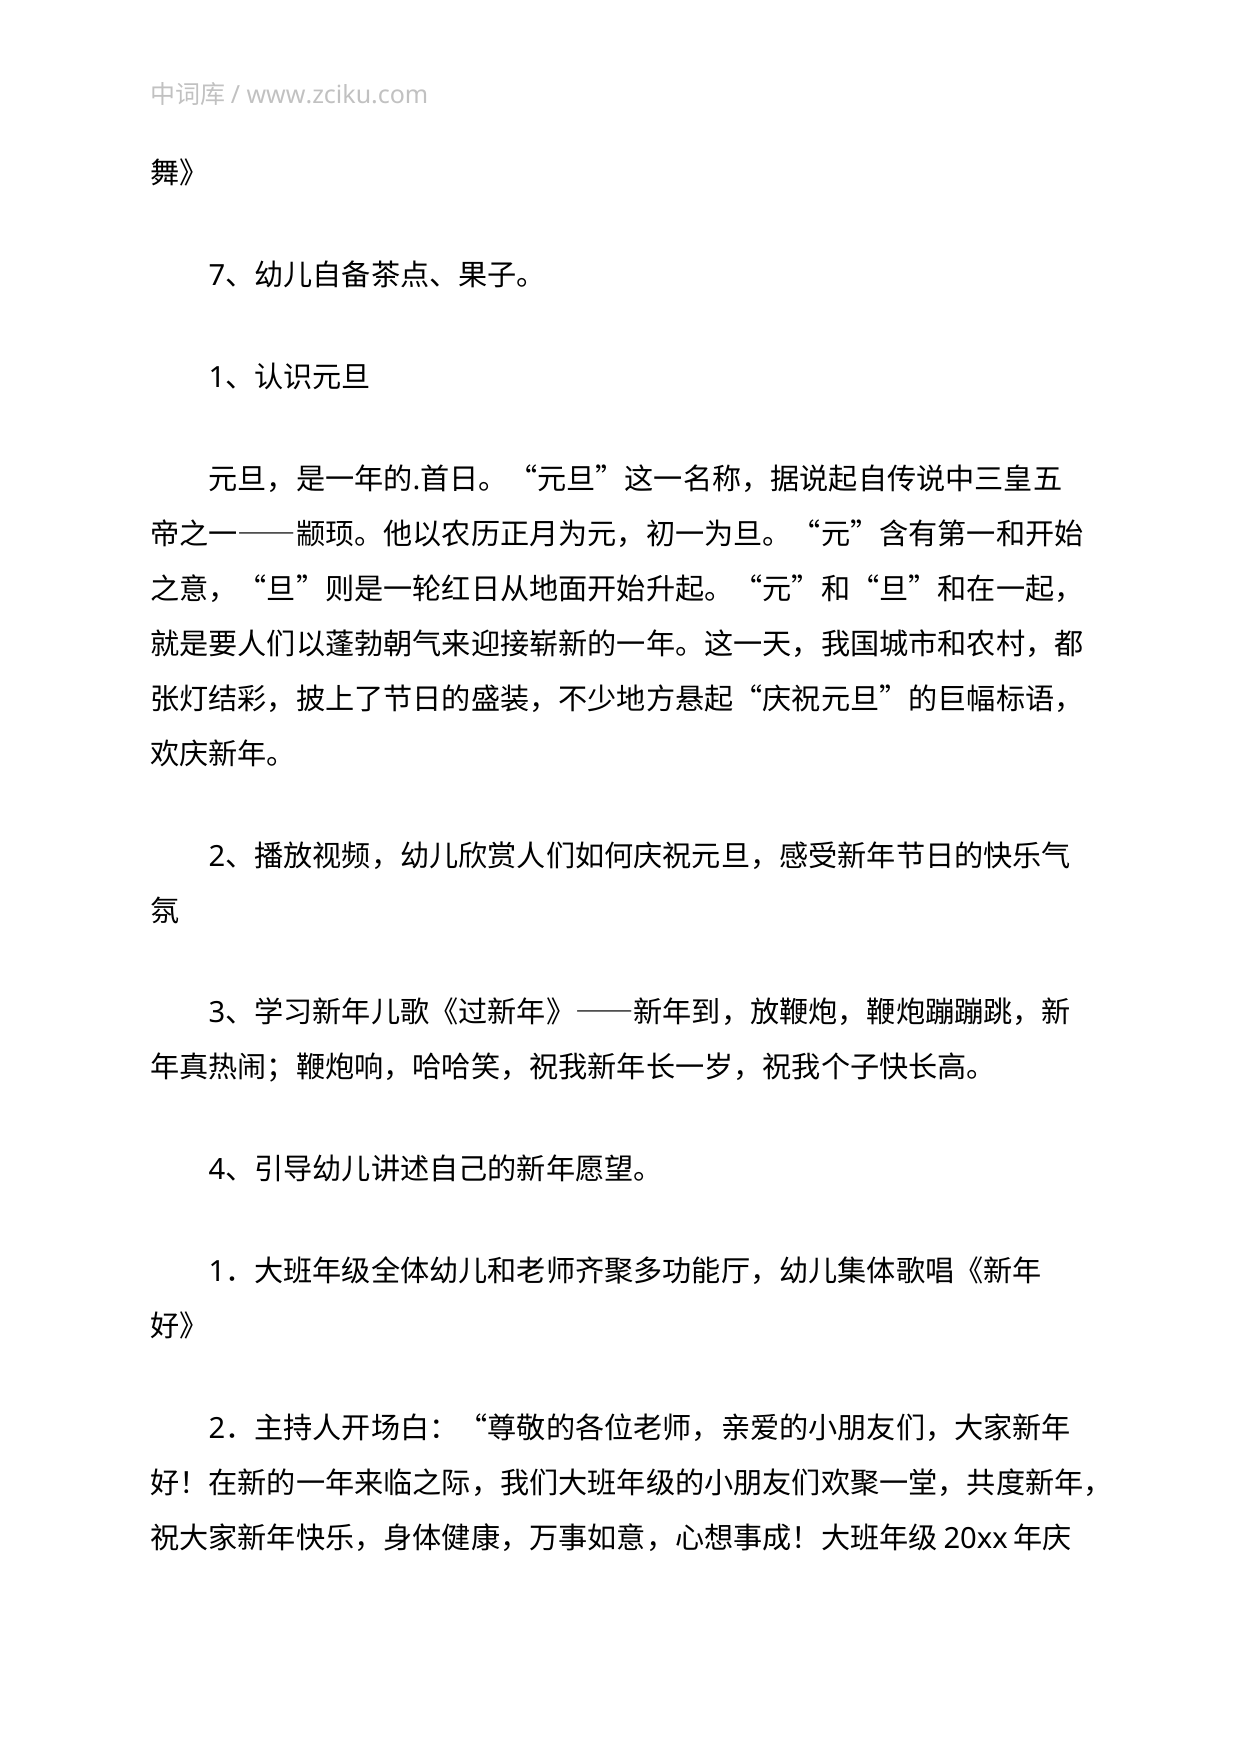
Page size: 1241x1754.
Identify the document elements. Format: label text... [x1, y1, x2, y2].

text 元旦，是一年的.首日。“元旦”这一名称，据说起自传说中三皇五帝之一――颛顼。他以农历正月为元，初一为旦。“元”含有第一和开始之意，“旦”则是一轮红日从地面开始升起。“元”和“旦”和在一起，就是要人们以蓬勃朝气来迎接崭新的一年。这一天，我国城市和农村，都张灯结彩，披上了节日的盛装，不少地方悬起“庆祝元旦”的巨幅标语，欢庆新年。 [150, 456, 1090, 773]
text 3、学习新年儿歌《过新年》――新年到，放鞭炮，鞭炮蹦蹦跳，新年真热闹；鞭炮响，哈哈笑，祝我新年长一岁，祝我个子快长高。 [150, 989, 1090, 1086]
text 2、播放视频，幼儿欣赏人们如何庆祝元旦，感受新年节日的快乐气氛 [150, 832, 1090, 929]
text 7、幼儿自备茶点、果子。 [150, 252, 1090, 294]
text 1．大班年级全体幼儿和老师齐聚多功能厅，幼儿集体歌唱《新年好》 [150, 1248, 1090, 1345]
text 1、认识元旦 [150, 354, 1090, 396]
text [150, 1404, 1090, 1557]
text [150, 150, 1090, 192]
text 4、引导幼儿讲述自己的新年愿望。 [150, 1146, 1090, 1188]
